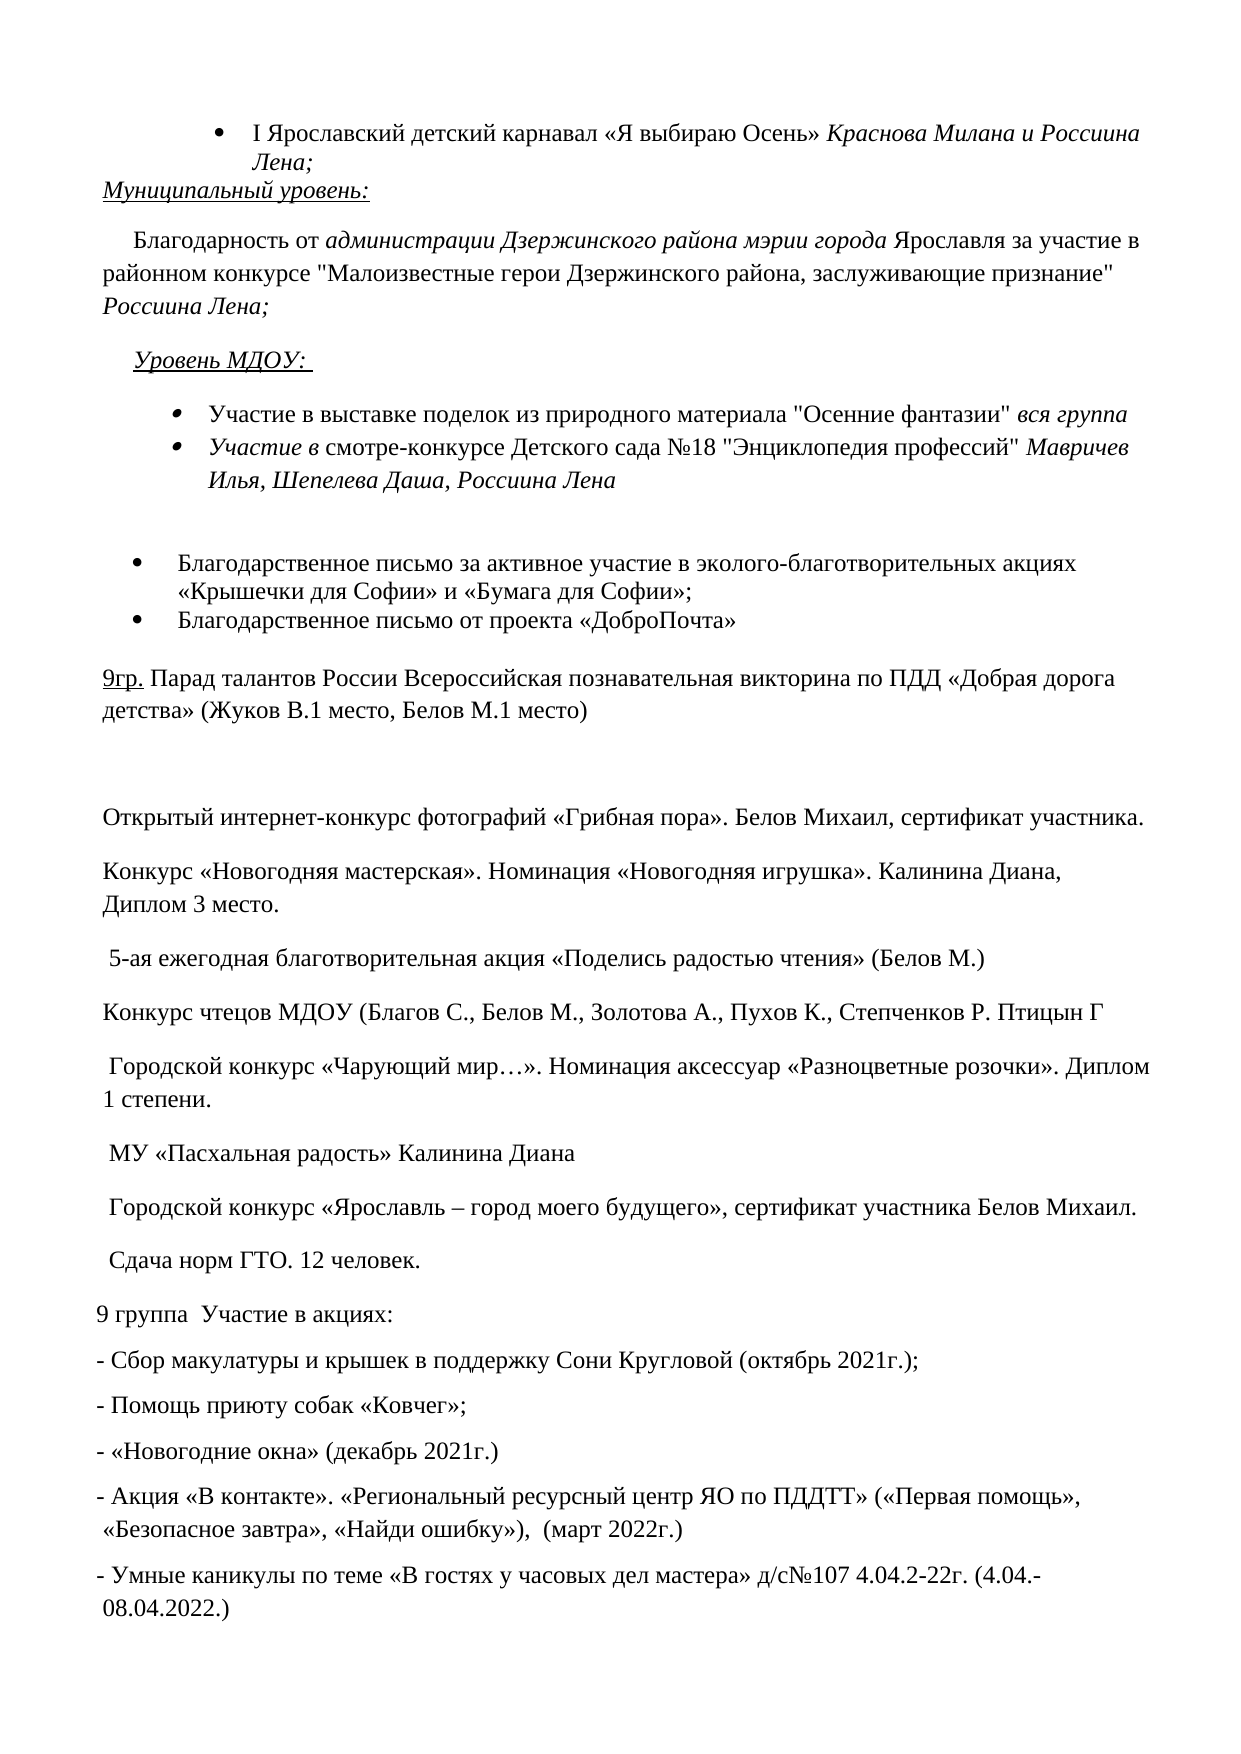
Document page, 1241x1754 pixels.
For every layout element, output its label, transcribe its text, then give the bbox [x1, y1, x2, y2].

text - Умные каникулы по теме «В гостях у часовых дел мастера» д/с№107 4.04.2-22г. (4.04.-08.04.2022.) [27, 1560, 1152, 1622]
list Благодарственное письмо от проекта «ДоброПочта» [133, 605, 1152, 634]
list Участие в смотре-конкурсе Детского сада №18 "Энциклопедия профессий" Мавричев Илья, Шепелева Даша, Россиина Лена [170, 432, 1152, 494]
text - «Новогодние окна» (декабрь 2021г.) [27, 1436, 1152, 1465]
text Городской конкурс «Чарующий мир…». Номинация аксессуар «Разноцветные розочки». Диплом 1 степени. [102, 1051, 1152, 1113]
text Городской конкурс «Ярославль – город моего будущего», сертификат участника Белов Михаил. [102, 1192, 1152, 1220]
text Открытый интернет-конкурс фотографий «Грибная пора». Белов Михаил, сертификат участника. [102, 802, 1152, 831]
list I Ярославский детский карнавал «Я выбираю Осень» Краснова Милана и Россиина Лена; [215, 118, 1152, 176]
text Конкурс «Новогодняя мастерская». Номинация «Новогодняя игрушка». Калинина Диана, Диплом 3 место. [102, 856, 1152, 918]
list Участие в выставке поделок из природного материала "Осенние фантазии" вся группа [170, 399, 1152, 428]
text - Акция «В контакте». «Региональный ресурсный центр ЯО по ПДДТТ» («Первая помощь», «Безопасное завтра», «Найди ошибку»), (март 2022г.) [27, 1481, 1152, 1543]
text 5-ая ежегодная благотворительная акция «Поделись радостью чтения» (Белов М.) [102, 943, 1152, 972]
text Благодарность от администрации Дзержинского района мэрии города Ярославля за участие в районном конкурсе "Малоизвестные герои Дзержинского района, заслуживающие признание" Россиина Лена; [102, 225, 1152, 320]
list Благодарственное письмо за активное участие в эколого-благотворительных акциях «Крышечки для Софии» и «Бумага для Софии»; [133, 548, 1152, 605]
text - Помощь приюту собак «Ковчег»; [27, 1390, 1152, 1419]
text 9 группа Участие в акциях: [27, 1299, 1152, 1328]
text - Сбор макулатуры и крышек в поддержку Сони Кругловой (октябрь 2021г.); [27, 1345, 1152, 1374]
text Сдача норм ГТО. 12 человек. [102, 1246, 1152, 1274]
text 9гр. Парад талантов России Всероссийская познавательная викторина по ПДД «Добрая дорога детства» (Жуков В.1 место, Белов М.1 место) [102, 663, 1152, 724]
text МУ «Пасхальная радость» Калинина Диана [102, 1138, 1152, 1167]
text Уровень МДОУ: [133, 345, 1152, 374]
text Муниципальный уровень: [102, 176, 1152, 204]
text Конкурс чтецов МДОУ (Благов С., Белов М., Золотова А., Пухов К., Степченков Р. Птицын Г [102, 997, 1152, 1026]
